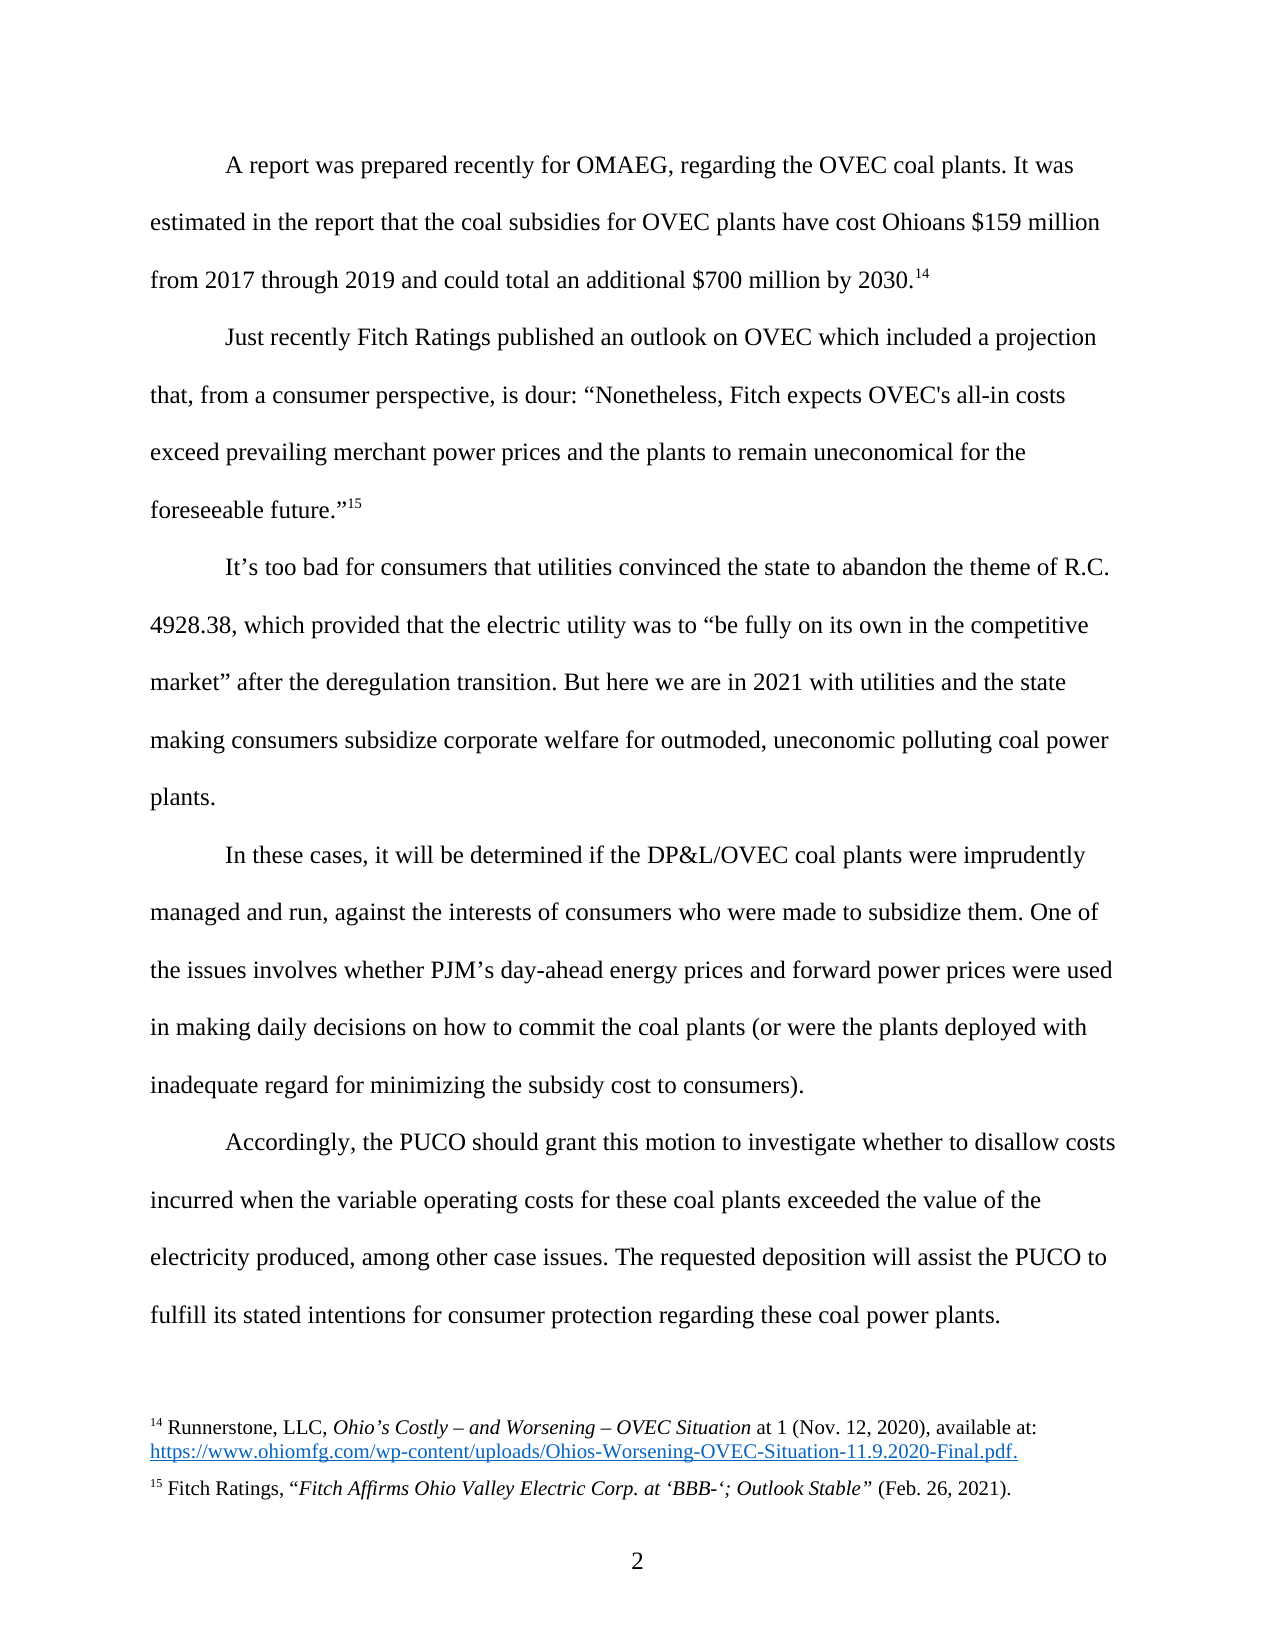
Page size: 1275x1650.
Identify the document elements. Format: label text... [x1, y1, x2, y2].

text Accordingly, the PUCO should grant this motion to investigate whether to disallow costs incurred when the variable operating costs for these coal plants exceeded the value of the electricity produced, among other case issues. The requested deposition will assist the PUCO to fulfill its stated intentions for consumer protection regarding these coal power plants. [150, 1127, 1125, 1329]
text Just recently Fitch Ratings published an outlook on OVEC which included a projection that, from a consumer perspective, is dour: “Nonetheless, Fitch expects OVEC's all-in costs exceed prevailing merchant power prices and the plants to remain uneconomical for the foreseeable future.” [150, 322, 1125, 524]
text It’s too bad for consumers that utilities convinced the state to abandon the theme of R.C. 4928.38, which provided that the electric utility was to “be fully on its own in the competitive market” after the deregulation transition. But here we are in 2021 with utilities and the state making consumers subsidize corporate welfare for outmoded, uneconomic polluting coal power plants. [150, 552, 1125, 811]
text A report was prepared recently for OMAEG, regarding the OVEC coal plants. It was estimated in the report that the coal subsidies for OVEC plants have cost Ohioans $159 million from 2017 through 2019 and could total an additional $700 million by 2030. [150, 150, 1125, 294]
text In these cases, it will be determined if the DP&L/OVEC coal plants were imprudently managed and run, against the interests of consumers who were made to subsidize them. One of the issues involves whether PJM’s day-ahead energy prices and forward power prices were used in making daily decisions on how to commit the coal plants (or were the plants deployed with inadequate regard for minimizing the subsidy cost to consumers). [150, 840, 1125, 1099]
